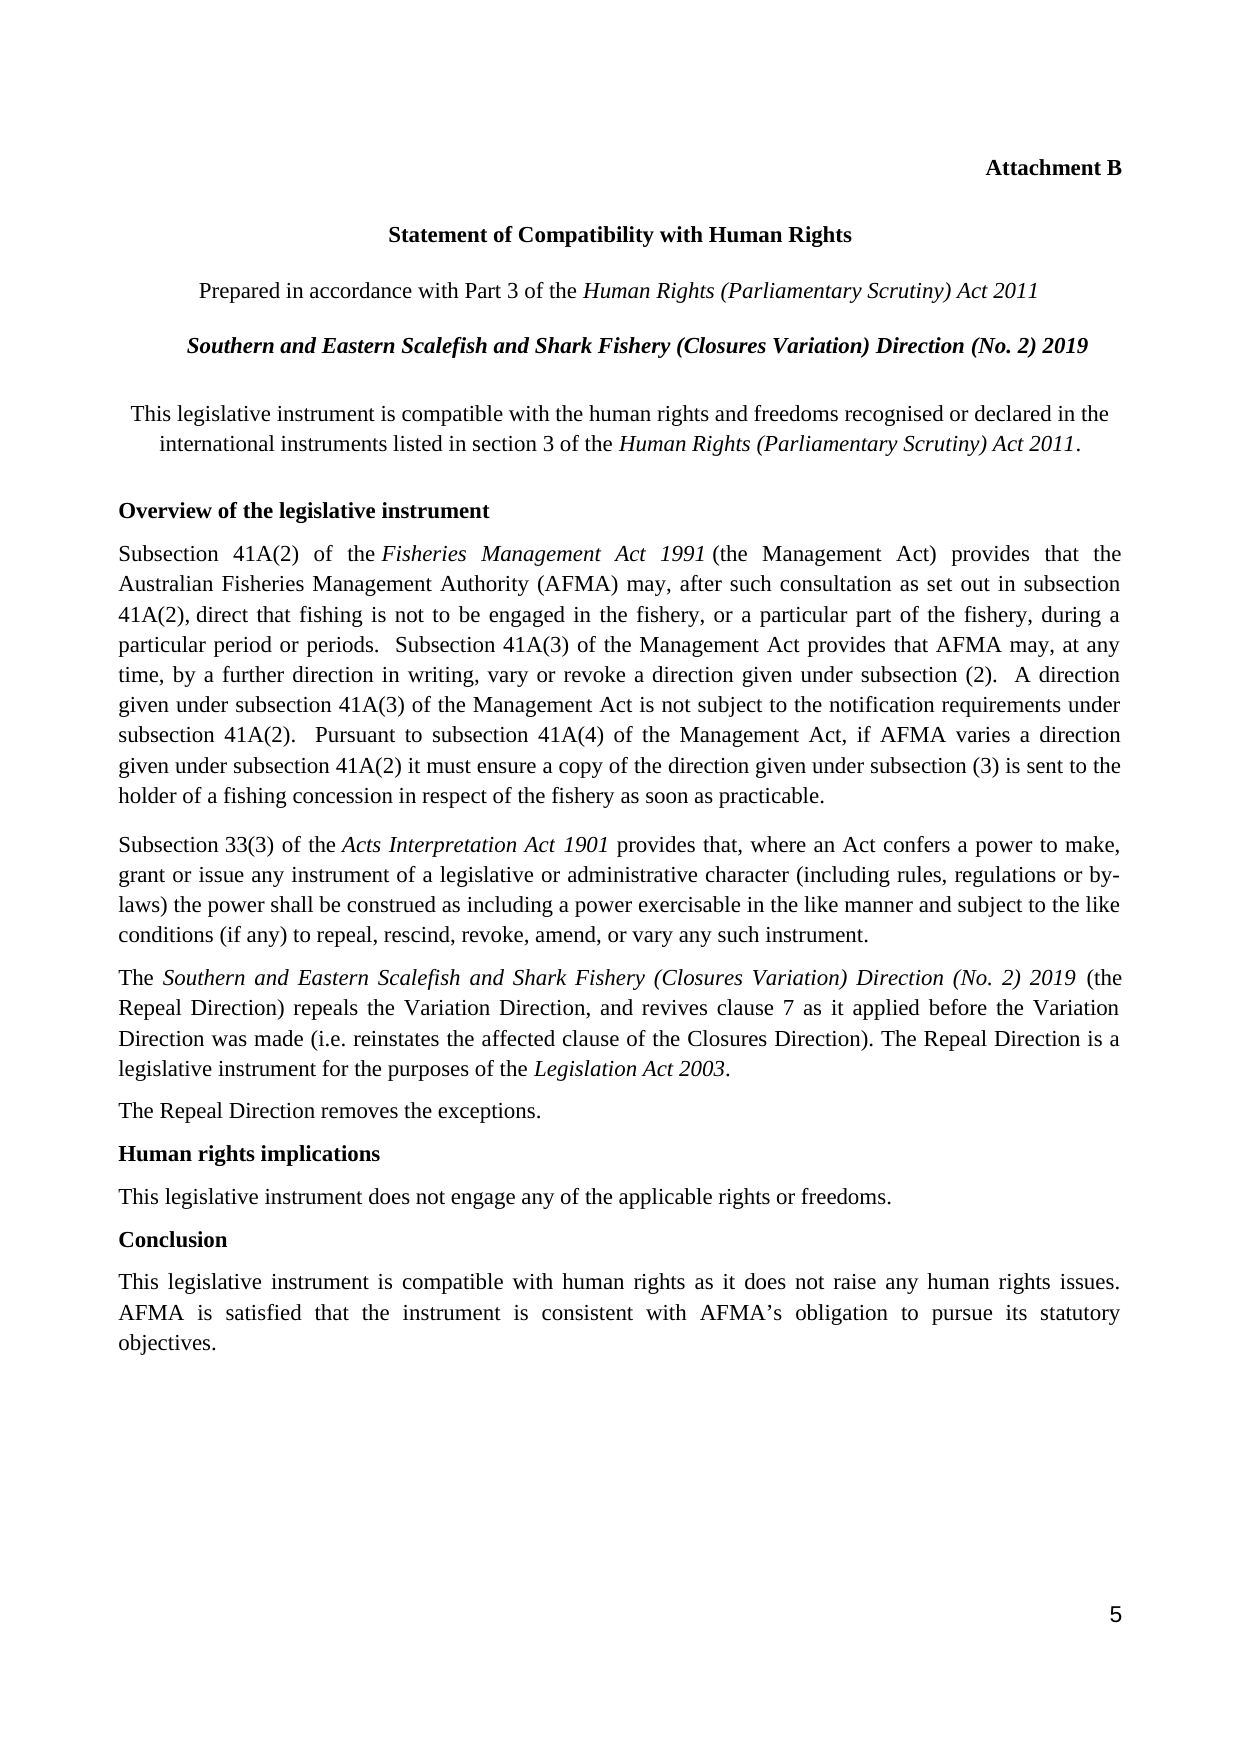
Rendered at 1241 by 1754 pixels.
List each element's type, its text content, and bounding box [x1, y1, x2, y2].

text Statement of Compatibility with Human Rights [118, 221, 1122, 248]
text Subsection 33(3) of the Acts Interpretation Act 1901 provides that, where an Act confers a power to make, grant or issue any instrument of a legislative or administrative character (including rules, regulations or by-laws) the power shall be construed as including a power exercisable in the like manner and subject to the like conditions (if any) to repeal, rescind, revoke, amend, or vary any such instrument. [118, 918, 1122, 948]
text Subsection 33(3) of the Acts Interpretation Act 1901 provides that, where an Act confers a power to make, grant or issue any instrument of a legislative or administrative character (including rules, regulations or by-laws) the power shall be construed as including a power exercisable in the like manner and subject to the like conditions (if any) to repeal, rescind, revoke, amend, or vary any such instrument. [118, 831, 1122, 861]
text The Southern and Eastern Scalefish and Shark Fishery (Closures Variation) Direction (No. 2) 2019 (the Repeal Direction) repeals the Variation Direction, and revives clause 7 as it applied before the Variation Direction was made (i.e. reinstates the affected clause of the Closures Direction). The Repeal Direction is a legislative instrument for the purposes of the Legislation Act 2003. [118, 964, 1122, 1081]
text The Repeal Direction removes the exceptions. [118, 1097, 1122, 1124]
text Conclusion [118, 1226, 1122, 1252]
text This legislative instrument is compatible with human rights as it does not raise any human rights issues. AFMA is satisfied that the instrument is consistent with AFMA’s obligation to pursue its statutory objectives. [118, 1268, 1122, 1355]
text This legislative instrument does not engage any of the applicable rights or freedoms. [118, 1183, 1122, 1209]
text Prepared in accordance with Part 3 of the Human Rights (Parliamentary Scrutiny) Act 2011 [118, 277, 1122, 303]
text Overview of the legislative instrument [118, 497, 1122, 524]
text Southern and Eastern Scalefish and Shark Fishery (Closures Variation) Direction (No. 2) 2019 [156, 332, 1122, 358]
text Human rights implications [118, 1140, 1122, 1167]
text Attachment B [118, 154, 1122, 180]
text This legislative instrument is compatible with the human rights and freedoms recognised or declared in the international instruments listed in section 3 of the Human Rights (Parliamentary Scrutiny) Act 2011. [118, 399, 1122, 456]
